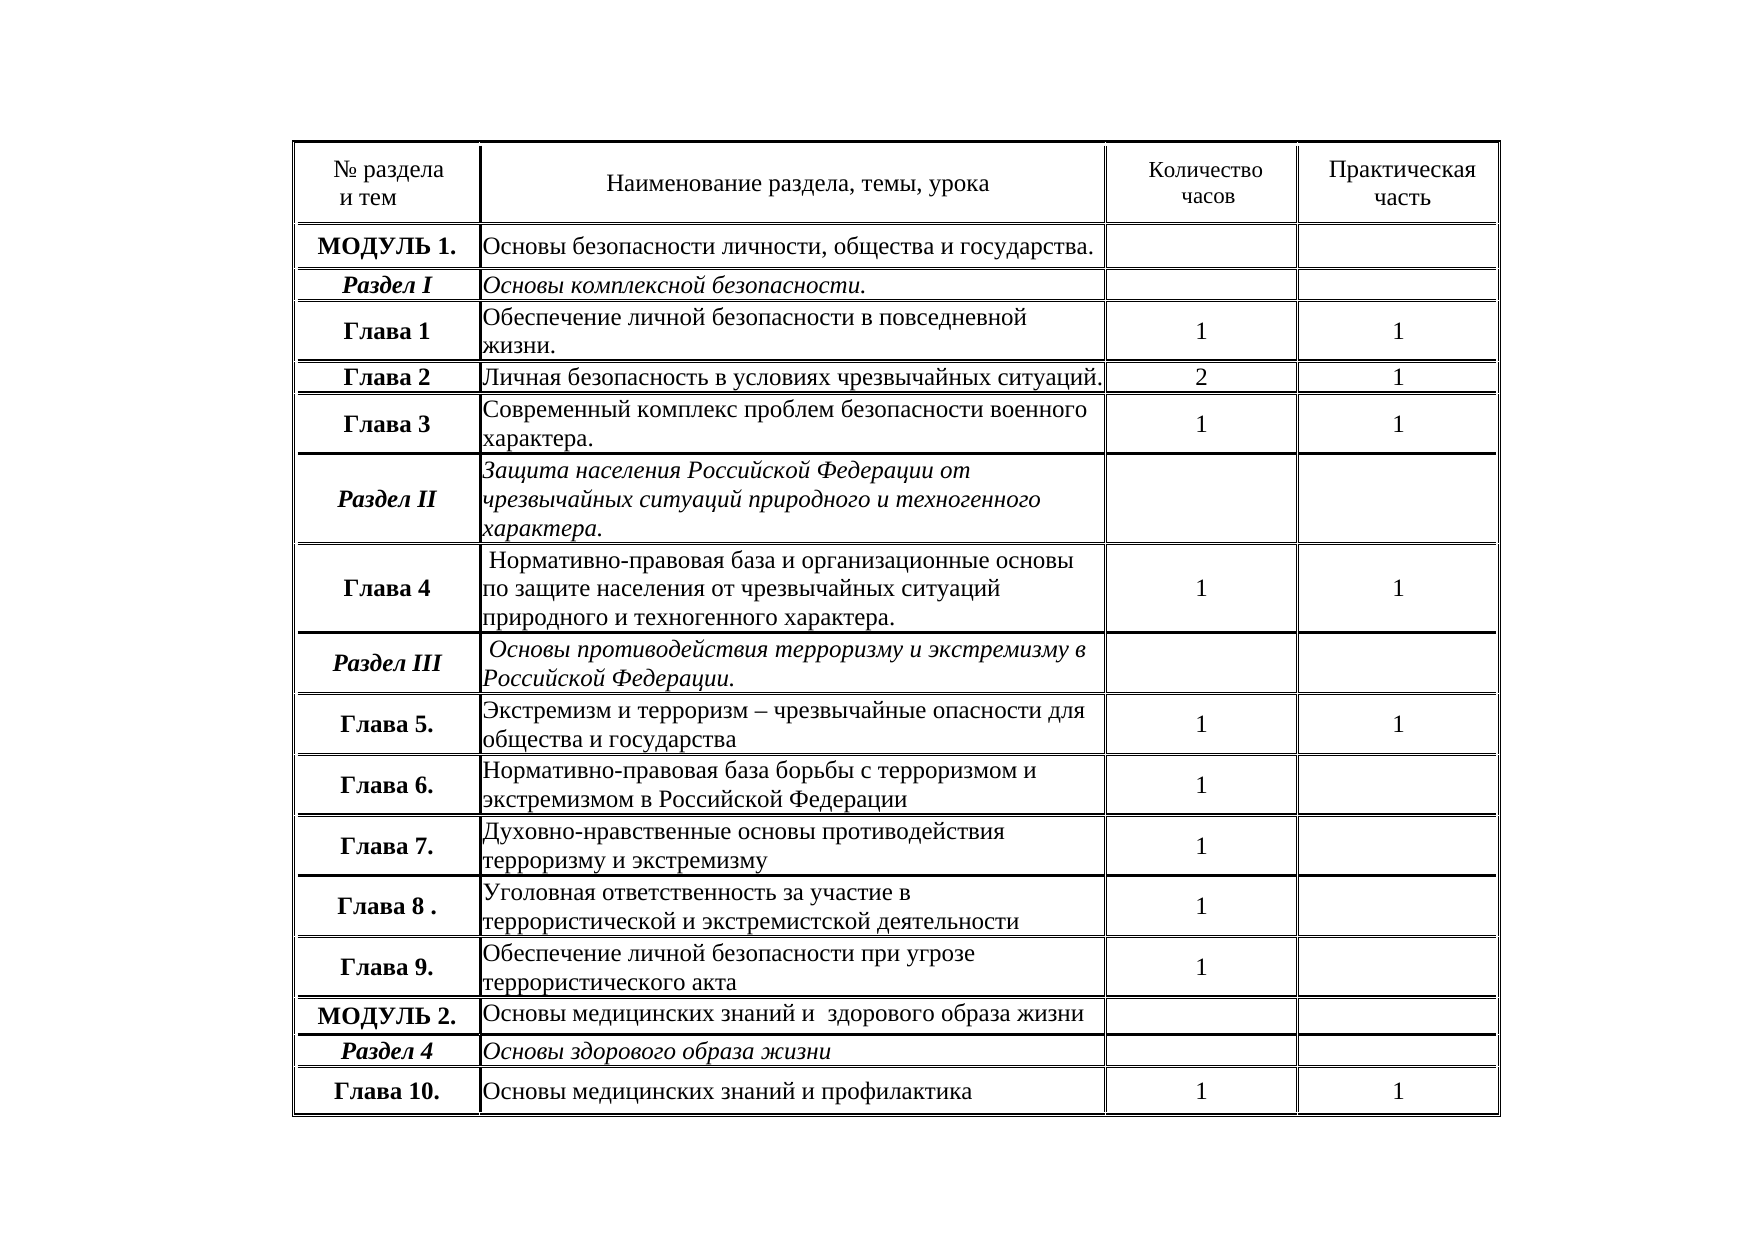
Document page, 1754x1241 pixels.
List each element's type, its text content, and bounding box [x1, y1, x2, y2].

table_cell [1299, 631, 1498, 692]
table_cell 1 [1107, 695, 1296, 752]
table_cell [1298, 222, 1499, 267]
table_cell Глава 4 [295, 541, 479, 631]
table_cell Глава 8 . [295, 874, 479, 934]
table_cell 1 [1107, 756, 1296, 813]
table_cell Глава 7. [295, 813, 479, 874]
table_cell 1 [1107, 545, 1296, 631]
table_cell Раздел III [295, 631, 479, 692]
table_cell Глава 9. [295, 935, 479, 995]
table_cell [1107, 999, 1296, 1033]
table_cell 1 [1107, 302, 1296, 359]
table_cell 1 [1299, 299, 1498, 359]
table_cell [1299, 452, 1498, 541]
table_cell Глава 1 [295, 299, 479, 359]
table_cell 1 [1298, 1065, 1499, 1113]
table_cell [1299, 935, 1498, 995]
table_cell 1 [1107, 877, 1296, 934]
table_cell [1107, 455, 1296, 541]
table_cell [1107, 634, 1296, 692]
table_header Наименование раздела, темы, урока [480, 143, 1106, 222]
table_cell 1 [1299, 541, 1498, 631]
table_cell МОДУЛЬ 1. [293, 222, 480, 267]
table_cell МОДУЛЬ 2. [295, 995, 479, 1033]
table_header № раздела и тем [295, 142, 480, 222]
table_cell Глава 6. [295, 753, 479, 813]
table_cell Раздел II [295, 452, 479, 541]
table_cell Основы медицинских знаний и здорового образа жизни [482, 999, 1104, 1033]
table_cell Глава 3 [295, 391, 479, 452]
table_cell [1299, 813, 1498, 874]
table_cell 1 [1107, 395, 1296, 452]
table_cell Глава 5. [293, 692, 480, 752]
table_cell [1299, 995, 1498, 1033]
table_cell Глава 10. [293, 1065, 480, 1113]
table_cell [1299, 874, 1498, 934]
table_cell 1 [1106, 1068, 1297, 1113]
table_cell 1 [1107, 938, 1296, 995]
table_cell 1 [1299, 391, 1498, 452]
table_cell Основы безопасности личности, общества и государства. [482, 225, 1104, 267]
table_cell 1 [1107, 817, 1296, 874]
table_cell Основы медицинских знаний и профилактика инфекционных заболеваний [480, 1068, 1106, 1113]
table_header Практическая часть [1298, 143, 1498, 222]
table_cell [1107, 225, 1296, 267]
table_header Количество часов [1106, 143, 1297, 222]
table_cell [1299, 753, 1498, 813]
table_cell 1 [1298, 692, 1499, 752]
